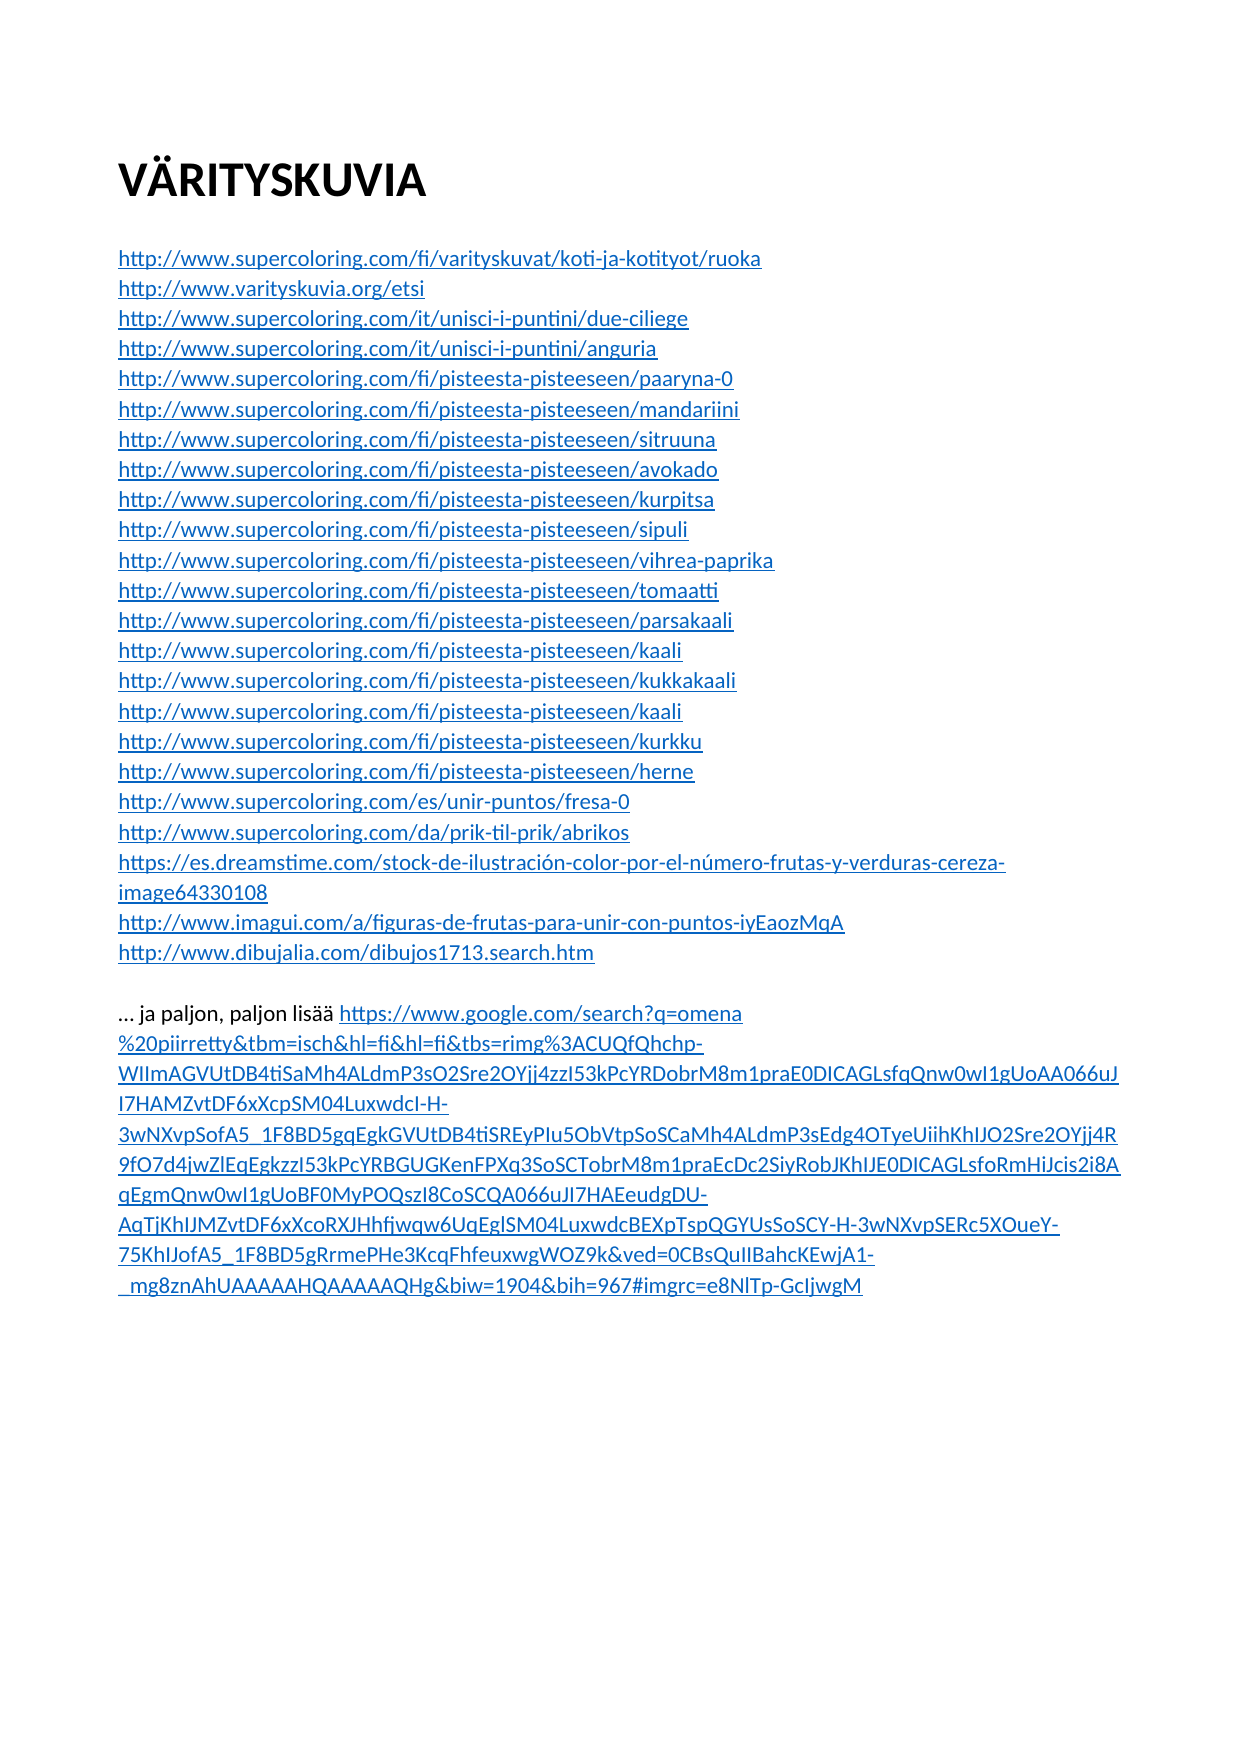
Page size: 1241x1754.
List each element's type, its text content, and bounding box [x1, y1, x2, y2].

list http://www.supercoloring.com/fi/pisteesta-pisteeseen/mandariini [118, 395, 1122, 423]
list http://www.supercoloring.com/it/unisci-i-puntini/anguria [118, 334, 1122, 362]
list http://www.supercoloring.com/fi/pisteesta-pisteeseen/avokado [118, 455, 1122, 483]
list VÄRITYSKUVIA [118, 148, 1122, 209]
list http://www.varityskuvia.org/etsi [118, 274, 1122, 302]
list http://www.supercoloring.com/fi/pisteesta-pisteeseen/kurpitsa [118, 485, 1122, 513]
list http://www.supercoloring.com/fi/pisteesta-pisteeseen/kukkakaali [118, 667, 1122, 694]
list http://www.supercoloring.com/fi/pisteesta-pisteeseen/sipuli [118, 516, 1122, 543]
list http://www.supercoloring.com/fi/pisteesta-pisteeseen/kaali [118, 697, 1122, 725]
list … ja paljon, paljon lisää https://www.google.com/search?q=omena%20piirretty&tbm=isch&hl=fi&hl=fi&tbs=rimg%3ACUQfQhchp-WIImAGVUtDB4tiSaMh4ALdmP3sO2Sre2OYjj4zzI53kPcYRDobrM8m1praE0DICAGLsfqQnw0wI1gUoAA066uJI7HAMZvtDF6xXcpSM04LuxwdcI-H-3wNXvpSofA5_1F8BD5gqEgkGVUtDB4tiSREyPIu5ObVtpSoSCaMh4ALdmP3sEdg4OTyeUiihKhIJO2Sre2OYjj4R9fO7d4jwZlEqEgkzzI53kPcYRBGUGKenFPXq3SoSCTobrM8m1praEcDc2SiyRobJKhIJE0DICAGLsfoRmHiJcis2i8AqEgmQnw0wI1gUoBF0MyPOQszI8CoSCQA066uJI7HAEeudgDU-AqTjKhIJMZvtDF6xXcoRXJHhfjwqw6UqEglSM04LuxwdcBEXpTspQGYUsSoSCY-H-3wNXvpSERc5XOueY-75KhIJofA5_1F8BD5gRrmePHe3KcqFhfeuxwgWOZ9k&ved=0CBsQuIIBahcKEwjA1-_mg8znAhUAAAAAHQAAAAAQHg&biw=1904&bih=967#imgrc=e8NlTp-GcIjwgM [118, 999, 1122, 1299]
list http://www.supercoloring.com/fi/pisteesta-pisteeseen/paaryna-0 [118, 364, 1122, 392]
list http://www.supercoloring.com/fi/pisteesta-pisteeseen/kaali [118, 636, 1122, 664]
list https://es.dreamstime.com/stock-de-ilustración-color-por-el-número-frutas-y-verduras-cereza-image64330108 [118, 848, 1122, 906]
list http://www.imagui.com/a/figuras-de-frutas-para-unir-con-puntos-iyEaozMqA [118, 908, 1122, 936]
list http://www.supercoloring.com/fi/pisteesta-pisteeseen/sitruuna [118, 425, 1122, 453]
list http://www.supercoloring.com/da/prik-til-prik/abrikos [118, 818, 1122, 846]
list http://www.supercoloring.com/it/unisci-i-puntini/due-ciliege [118, 304, 1122, 332]
list http://www.supercoloring.com/fi/varityskuvat/koti-ja-kotityot/ruoka [118, 244, 1122, 272]
list http://www.supercoloring.com/fi/pisteesta-pisteeseen/herne [118, 757, 1122, 785]
list http://www.supercoloring.com/fi/pisteesta-pisteeseen/parsakaali [118, 606, 1122, 634]
list http://www.supercoloring.com/fi/pisteesta-pisteeseen/tomaatti [118, 576, 1122, 604]
list http://www.supercoloring.com/fi/pisteesta-pisteeseen/vihrea-paprika [118, 546, 1122, 574]
list http://www.dibujalia.com/dibujos1713.search.htm [118, 938, 1122, 966]
list http://www.supercoloring.com/fi/pisteesta-pisteeseen/kurkku [118, 727, 1122, 755]
list http://www.supercoloring.com/es/unir-puntos/fresa-0 [118, 787, 1122, 815]
